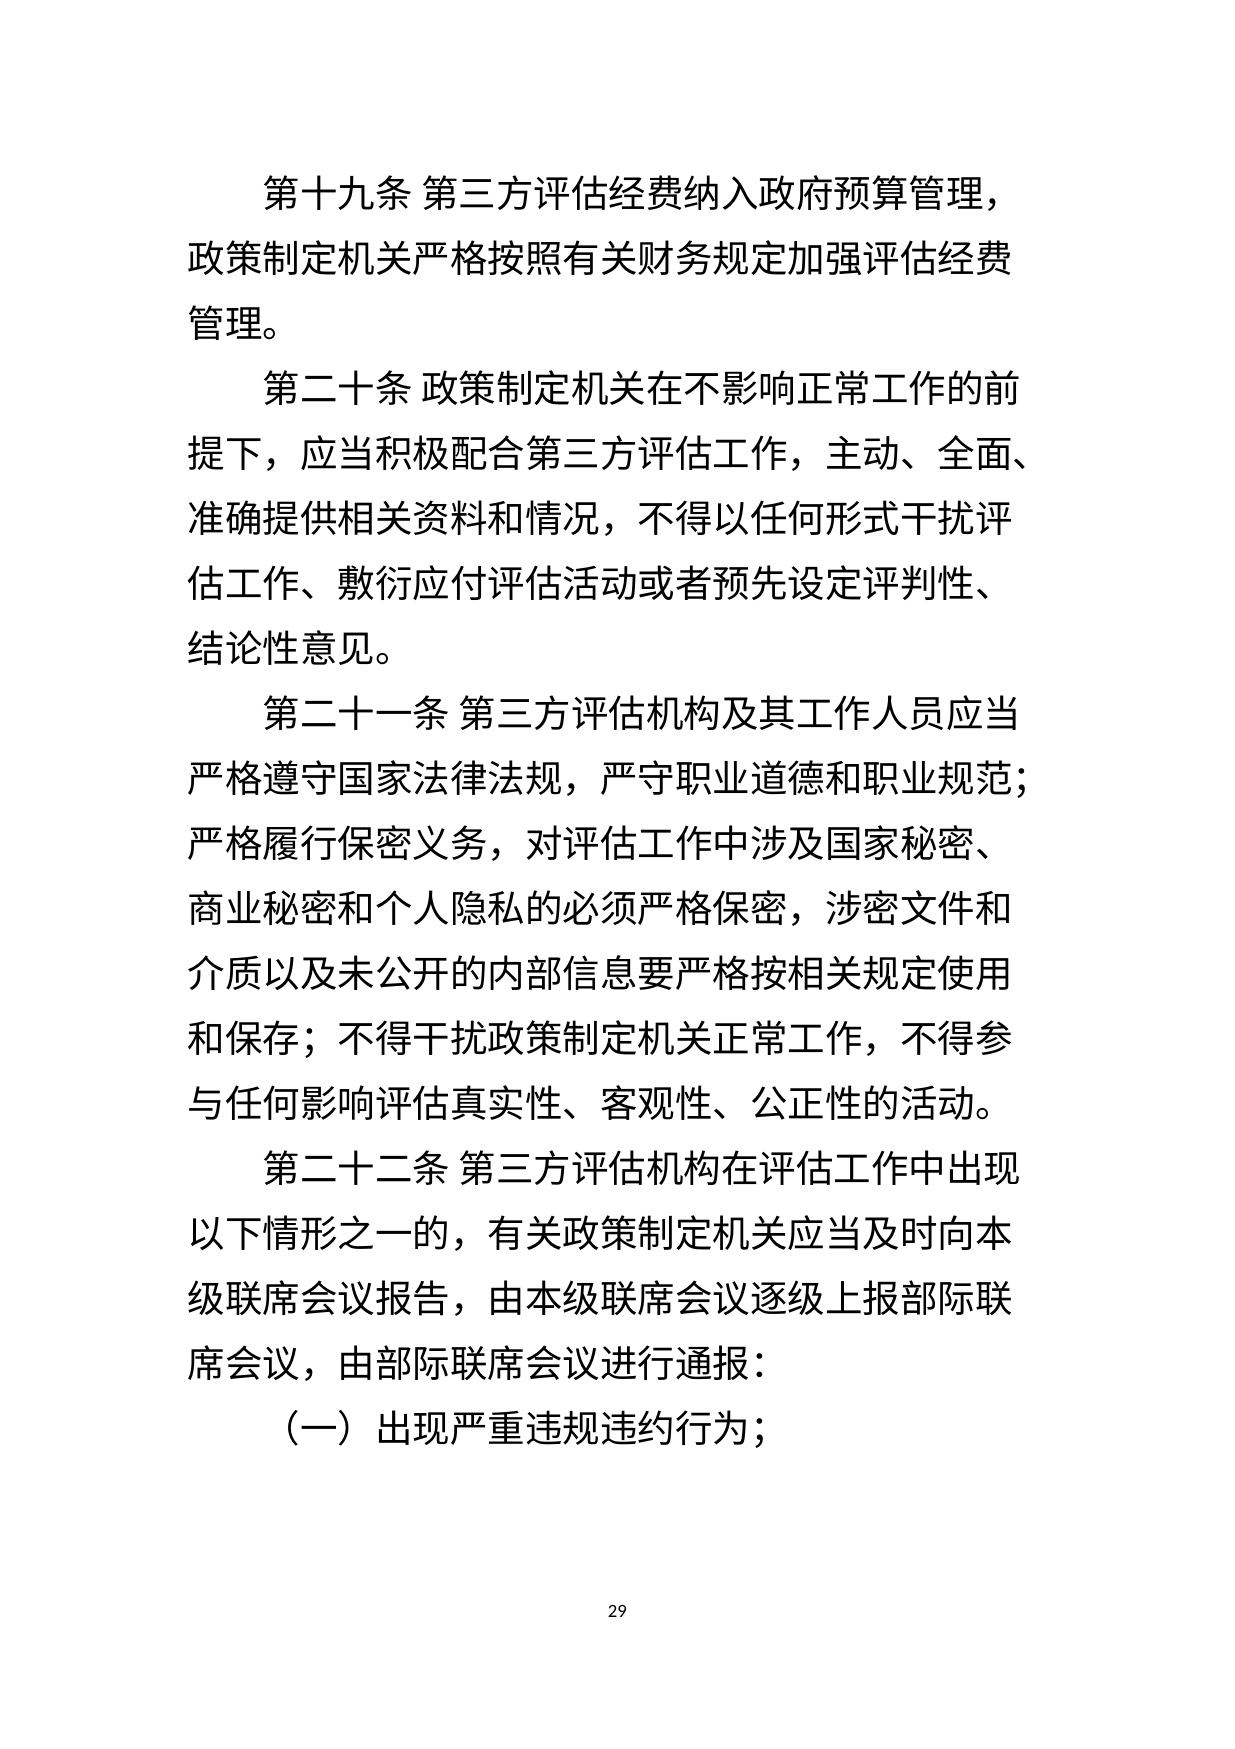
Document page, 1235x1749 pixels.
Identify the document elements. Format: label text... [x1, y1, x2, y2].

text 第二十一条 第三方评估机构及其工作人员应当严格遵守国家法律法规，严守职业道德和职业规范；严格履行保密义务，对评估工作中涉及国家秘密、商业秘密和个人隐私的必须严格保密，涉密文件和介质以及未公开的内部信息要严格按相关规定使用和保存；不得干扰政策制定机关正常工作，不得参与任何影响评估真实性、客观性、公正性的活动。 [187, 679, 1047, 1134]
text 第二十条 政策制定机关在不影响正常工作的前提下，应当积极配合第三方评估工作，主动、全面、准确提供相关资料和情况，不得以任何形式干扰评估工作、敷衍应付评估活动或者预先设定评判性、结论性意见。 [187, 354, 1047, 679]
text （一）出现严重违规违约行为； [187, 1394, 1047, 1459]
text 第二十二条 第三方评估机构在评估工作中出现以下情形之一的，有关政策制定机关应当及时向本级联席会议报告，由本级联席会议逐级上报部际联席会议，由部际联席会议进行通报： [187, 1134, 1047, 1394]
text 第十九条 第三方评估经费纳入政府预算管理，政策制定机关严格按照有关财务规定加强评估经费管理。 [187, 159, 1047, 354]
